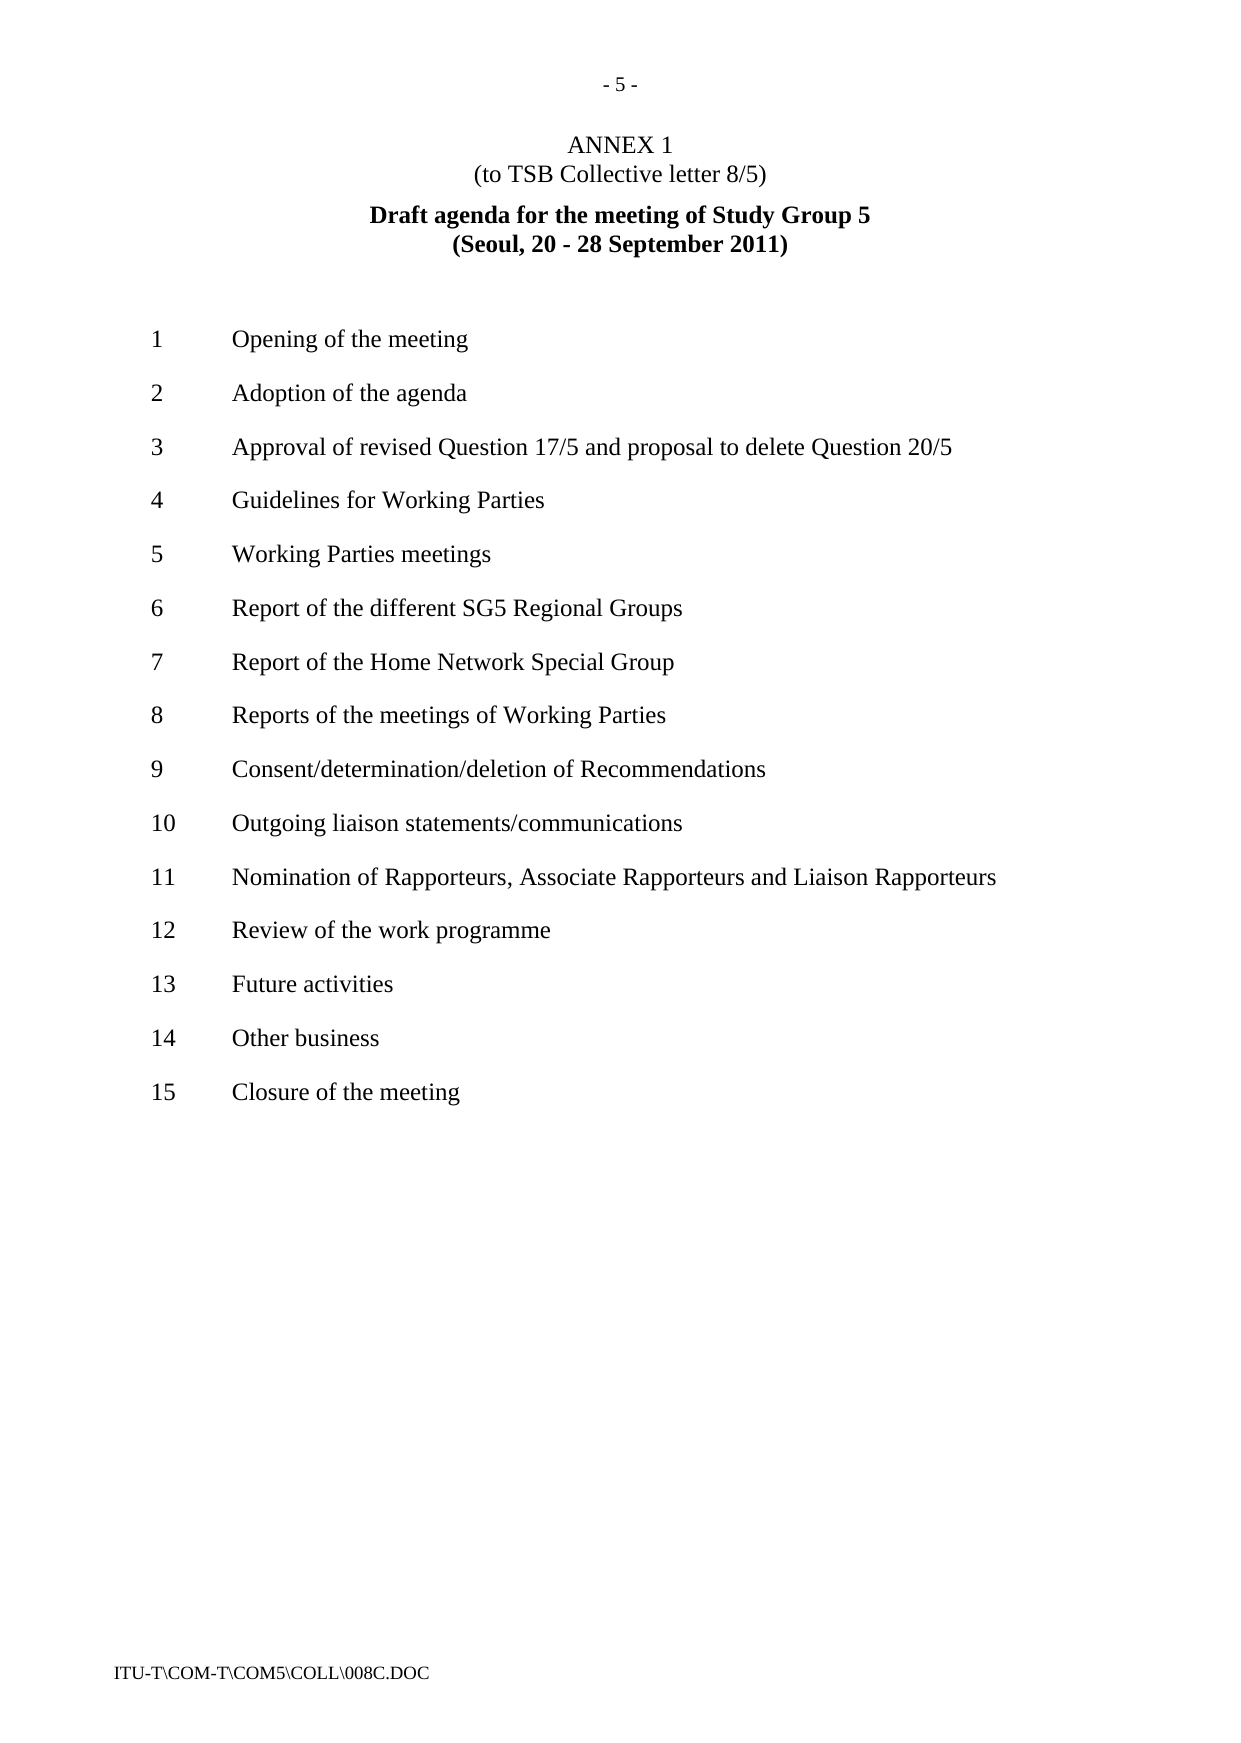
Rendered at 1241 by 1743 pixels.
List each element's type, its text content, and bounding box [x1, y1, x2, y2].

list Adoption of the agenda [151, 378, 1117, 407]
list Report of the Home Network Special Group [151, 647, 1117, 676]
list Working Parties meetings [151, 539, 1117, 568]
list Outgoing liaison statements/communications [151, 808, 1117, 837]
list Opening of the meeting [151, 324, 1117, 353]
list Review of the work programme [151, 916, 1117, 944]
list Nomination of Rapporteurs, Associate Rapporteurs and Liaison Rapporteurs [151, 862, 1117, 891]
list Reports of the meetings of Working Parties [151, 701, 1117, 729]
list Future activities [151, 969, 1117, 998]
list Report of the different SG5 Regional Groups [151, 593, 1117, 622]
list Approval of revised Question 17/5 and proposal to delete Question 20/5 [151, 432, 1117, 461]
list Consent/determination/deletion of Recommendations [151, 754, 1117, 783]
text Draft agenda for the meeting of Study Group 5 (Seoul, 20 - 28 September 2011) [113, 201, 1127, 258]
text ANNEX 1 (to TSB Collective letter 8/5) [113, 131, 1127, 188]
list Other business [151, 1023, 1117, 1052]
list Guidelines for Working Parties [151, 486, 1117, 514]
list Closure of the meeting [151, 1077, 1117, 1106]
